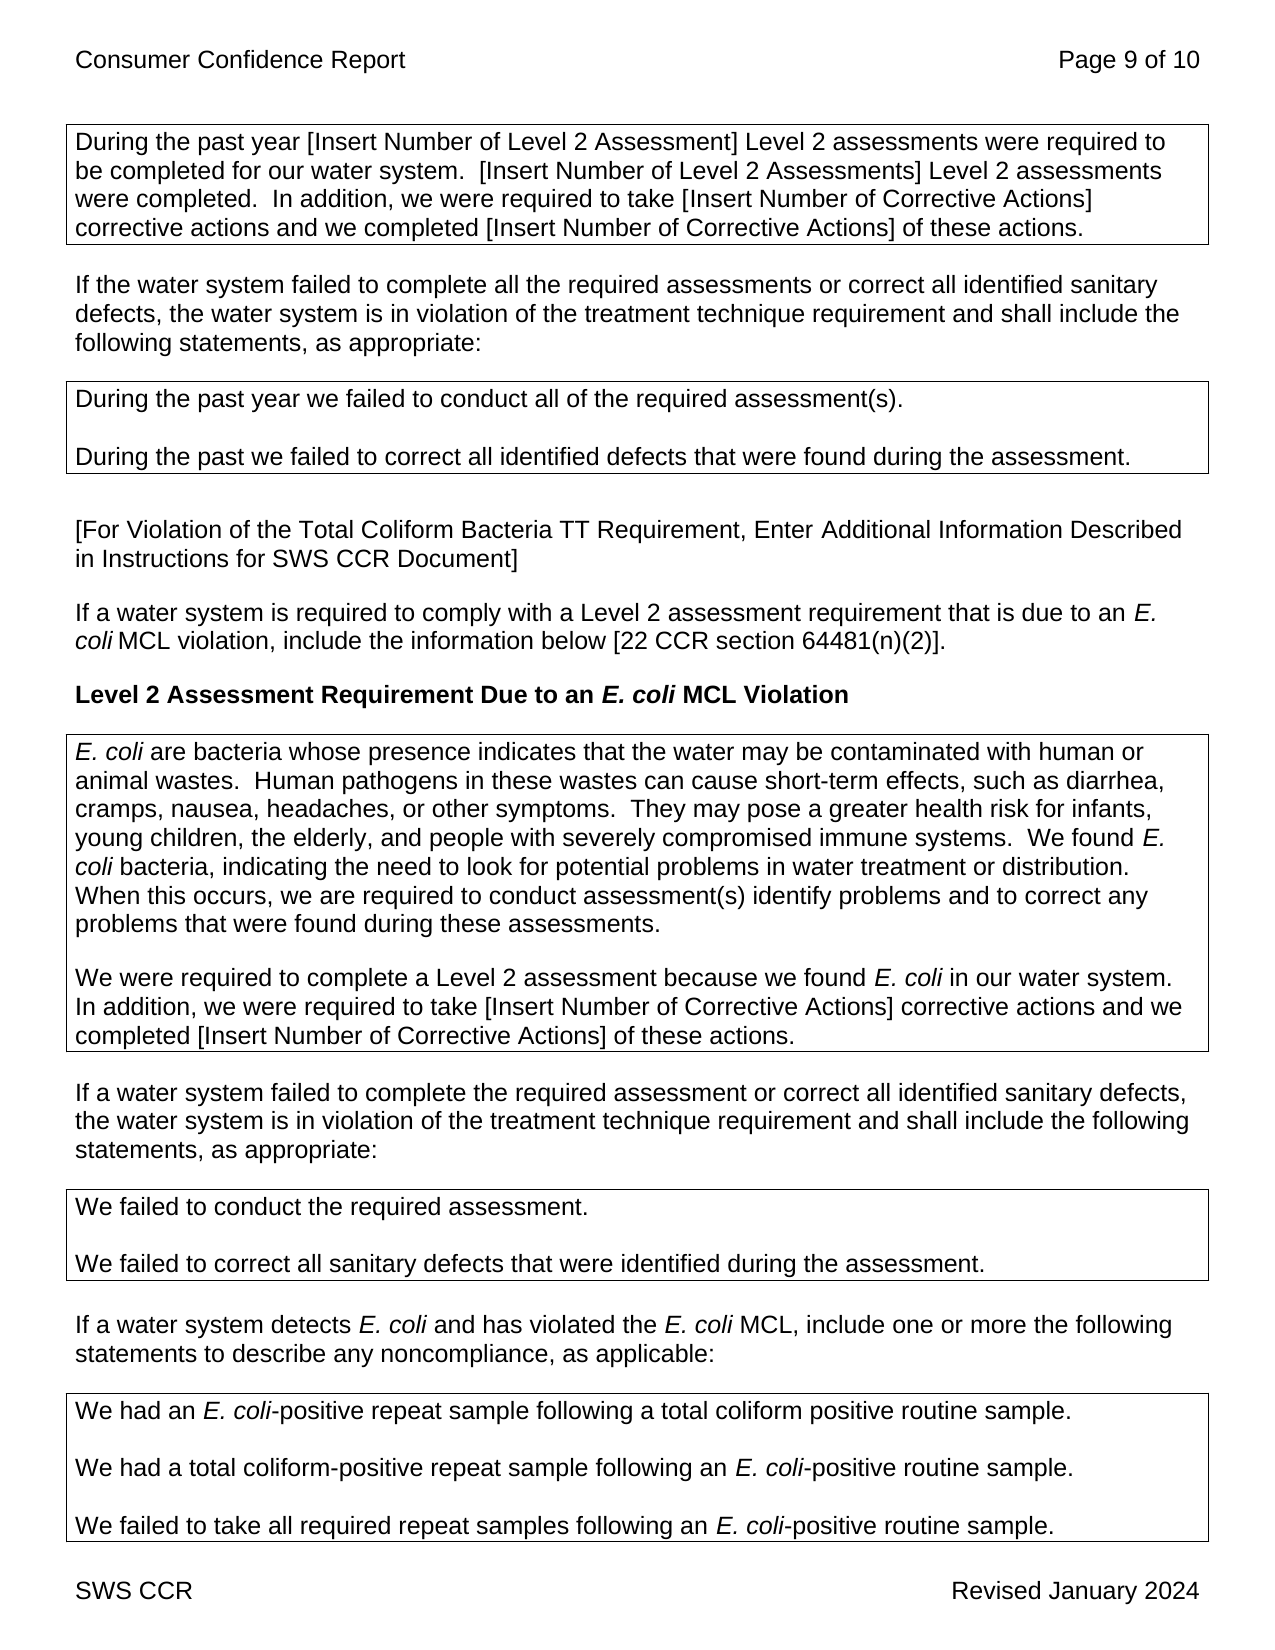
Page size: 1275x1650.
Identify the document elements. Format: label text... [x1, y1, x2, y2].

text We had an E. coli-positive repeat sample following a total coliform positive routine sample. [67, 1394, 1208, 1424]
subtitle Level 2 Assessment Requirement Due to an E. coli MCL Violation [75, 680, 1200, 709]
text If a water system failed to complete the required assessment or correct all identified sanitary defects, the water system is in violation of the treatment technique requirement and shall include the following statements, as appropriate: [75, 1077, 1200, 1164]
text If the water system failed to complete all the required assessments or correct all identified sanitary defects, the water system is in violation of the treatment technique requirement and shall include the following statements, as appropriate: [75, 270, 1200, 356]
text We failed to take all required repeat samples following an E. coli-positive routine sample. [67, 1507, 1208, 1541]
text We failed to conduct the required assessment. [67, 1190, 1208, 1221]
text During the past year we failed to conduct all of the required assessment(s). [67, 382, 1208, 413]
text During the past we failed to correct all identified defects that were found during the assessment. [67, 439, 1208, 473]
text During the past year [Insert Number of Level 2 Assessment] Level 2 assessments were required to be completed for our water system. [Insert Number of Level 2 Assessments] Level 2 assessments were completed. In addition, we were required to take [Insert Number of Corrective Actions] corrective actions and we completed [Insert Number of Corrective Actions] of these actions. [67, 125, 1208, 244]
text We had a total coliform-positive repeat sample following an E. coli-positive routine sample. [75, 1453, 1200, 1482]
text E. coli are bacteria whose presence indicates that the water may be contaminated with human or animal wastes. Human pathogens in these wastes can cause short-term effects, such as diarrhea, cramps, nausea, headaches, or other symptoms. They may pose a greater health risk for infants, young children, the elderly, and people with severely compromised immune systems. We found E. coli bacteria, indicating the need to look for potential problems in water treatment or distribution. When this occurs, we are required to conduct assessment(s) identify problems and to correct any problems that were found during these assessments. [67, 735, 1208, 938]
text We were required to complete a Level 2 assessment because we found E. coli in our water system. In addition, we were required to take [Insert Number of Corrective Actions] corrective actions and we completed [Insert Number of Corrective Actions] of these actions. [67, 960, 1208, 1051]
text If a water system detects E. coli and has violated the E. coli MCL, include one or more the following statements to describe any noncompliance, as applicable: [75, 1310, 1200, 1367]
text If a water system is required to comply with a Level 2 assessment requirement that is due to an E. coli MCL violation, include the information below [22 CCR section 64481(n)(2)]. [75, 597, 1200, 655]
text We failed to correct all sanitary defects that were identified during the assessment. [67, 1246, 1208, 1280]
text [For Violation of the Total Coliform Bacteria TT Requirement, Enter Additional Information Described in Instructions for SWS CCR Document] [75, 515, 1200, 572]
